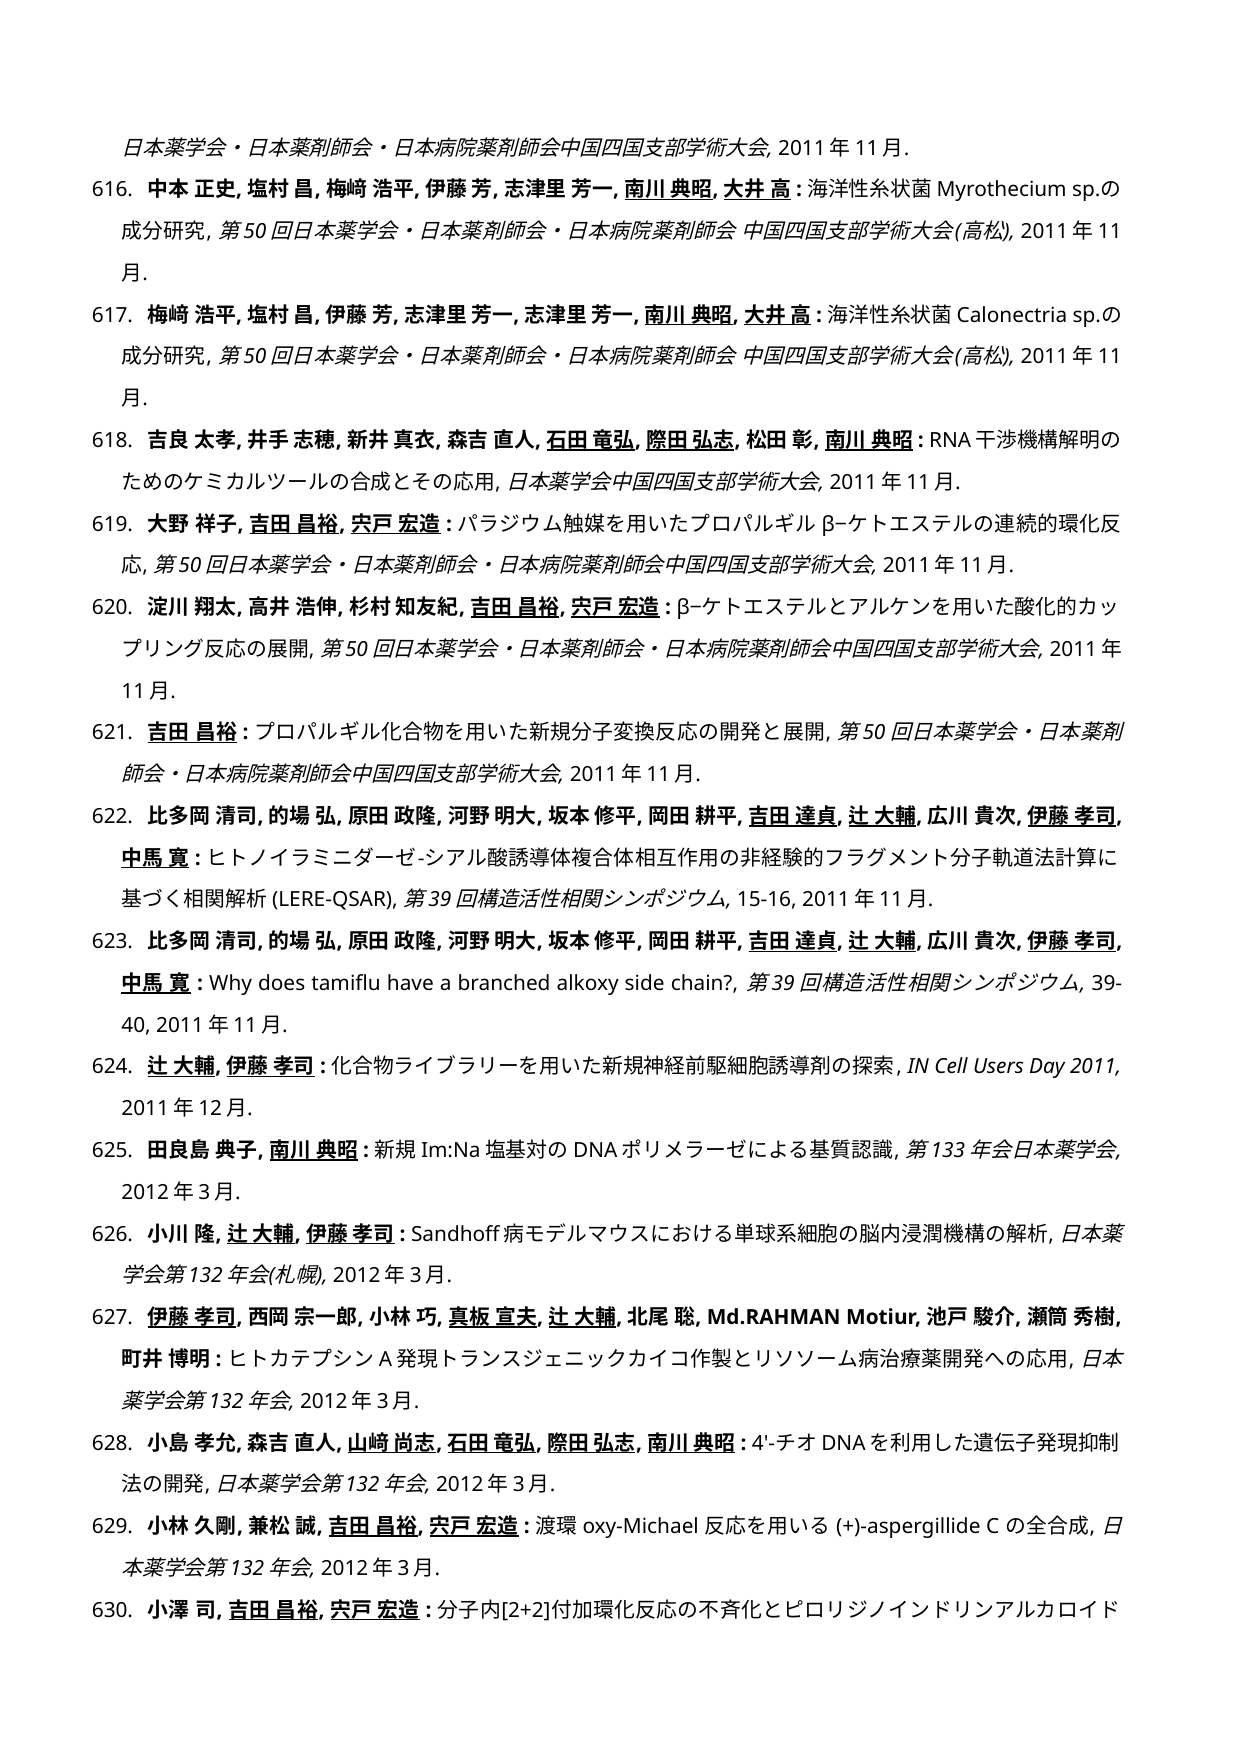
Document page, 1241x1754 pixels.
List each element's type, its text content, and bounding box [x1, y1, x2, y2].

list 比多岡 清司, 的場 弘, 原田 政隆, 河野 明大, 坂本 修平, 岡田 耕平, 吉田 達貞, 辻 大輔, 広川 貴次, 伊藤 孝司, 中馬 寛 : ヒトノイラミニダーゼ-シアル酸誘導体複合体相互作用の非経験的フラグメント分子軌道法計算に基づく相関解析 (LERE-QSAR), 第39回構造活性相関シンポジウム, 15-16, 2011年11月. [92, 793, 1122, 919]
list 中本 正史, 塩村 昌, 梅﨑 浩平, 伊藤 芳, 志津里 芳一, 南川 典昭, 大井 高 : 海洋性糸状菌Myrothecium sp.の成分研究, 第50回日本薬学会・日本薬剤師会・日本病院薬剤師会 中国四国支部学術大会(高松), 2011年11月. [92, 167, 1122, 292]
list 比多岡 清司, 的場 弘, 原田 政隆, 河野 明大, 坂本 修平, 岡田 耕平, 吉田 達貞, 辻 大輔, 広川 貴次, 伊藤 孝司, 中馬 寛 : Why does tamiflu have a branched alkoxy side chain?, 第39回構造活性相関シンポジウム, 39-40, 2011年11月. [92, 919, 1122, 1044]
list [92, 1587, 1122, 1629]
list 小島 孝允, 森吉 直人, 山﨑 尚志, 石田 竜弘, 際田 弘志, 南川 典昭 : 4'-チオDNAを利用した遺伝子発現抑制法の開発, 日本薬学会第132年会, 2012年3月. [92, 1420, 1122, 1503]
list 田良島 典子, 南川 典昭 : 新規Im:Na塩基対のDNAポリメラーゼによる基質認識, 第133年会日本薬学会, 2012年3月. [92, 1128, 1122, 1211]
list 淀川 翔太, 高井 浩伸, 杉村 知友紀, 吉田 昌裕, 宍戸 宏造 : β‒ケトエステルとアルケンを用いた酸化的カップリング反応の展開, 第50回日本薬学会・日本薬剤師会・日本病院薬剤師会中国四国支部学術大会, 2011年11月. [92, 584, 1122, 710]
list 梅﨑 浩平, 塩村 昌, 伊藤 芳, 志津里 芳一, 志津里 芳一, 南川 典昭, 大井 高 : 海洋性糸状菌Calonectria sp.の成分研究, 第50回日本薬学会・日本薬剤師会・日本病院薬剤師会 中国四国支部学術大会(高松), 2011年11月. [92, 292, 1122, 417]
list 小林 久剛, 兼松 誠, 吉田 昌裕, 宍戸 宏造 : 渡環 oxy-Michael 反応を用いる (+)-aspergillide C の全合成, 日本薬学会第132年会, 2012年3月. [92, 1503, 1122, 1587]
list 辻 大輔, 伊藤 孝司 : 化合物ライブラリーを用いた新規神経前駆細胞誘導剤の探索, IN Cell Users Day 2011, 2011年12月. [92, 1044, 1122, 1128]
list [92, 125, 1122, 167]
list 吉良 太孝, 井手 志穂, 新井 真衣, 森吉 直人, 石田 竜弘, 際田 弘志, 松田 彰, 南川 典昭 : RNA干渉機構解明のためのケミカルツールの合成とその応用, 日本薬学会中国四国支部学術大会, 2011年11月. [92, 417, 1122, 501]
list 小川 隆, 辻 大輔, 伊藤 孝司 : Sandhoff病モデルマウスにおける単球系細胞の脳内浸潤機構の解析, 日本薬学会第132年会(札幌), 2012年3月. [92, 1211, 1122, 1295]
list 大野 祥子, 吉田 昌裕, 宍戸 宏造 : パラジウム触媒を用いたプロパルギルβ‒ケトエステルの連続的環化反応, 第50回日本薬学会・日本薬剤師会・日本病院薬剤師会中国四国支部学術大会, 2011年11月. [92, 501, 1122, 584]
list 吉田 昌裕 : プロパルギル化合物を用いた新規分子変換反応の開発と展開, 第50回日本薬学会・日本薬剤師会・日本病院薬剤師会中国四国支部学術大会, 2011年11月. [92, 710, 1122, 793]
list 伊藤 孝司, 西岡 宗一郎, 小林 巧, 真板 宣夫, 辻 大輔, 北尾 聡, Md.RAHMAN Motiur, 池戸 駿介, 瀬筒 秀樹, 町井 博明 : ヒトカテプシンA発現トランスジェニックカイコ作製とリソソーム病治療薬開発への応用, 日本薬学会第132年会, 2012年3月. [92, 1295, 1122, 1420]
